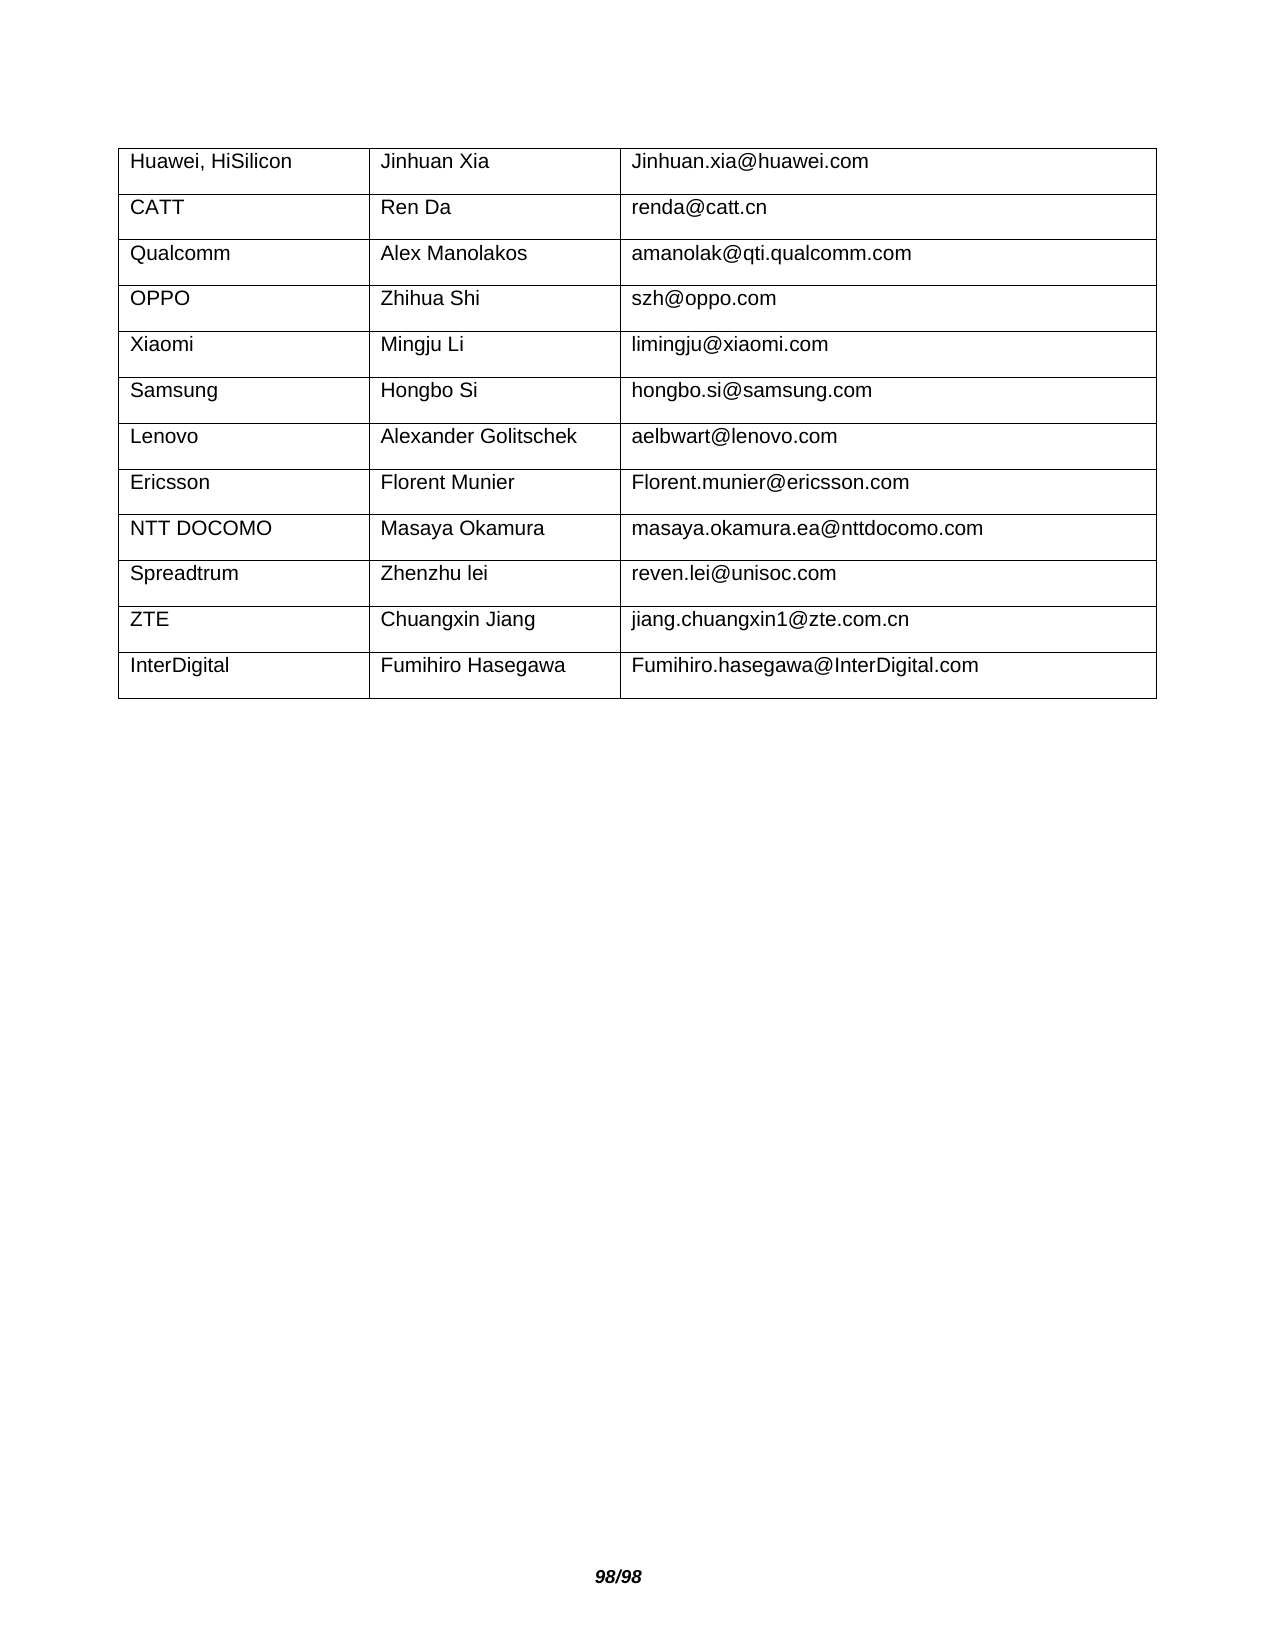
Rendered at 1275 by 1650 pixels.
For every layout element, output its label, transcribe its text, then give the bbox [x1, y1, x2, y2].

table_cell Fumihiro.hasegawa@InterDigital.com [621, 653, 1156, 698]
table_cell masaya.okamura.ea@nttdocomo.com [621, 515, 1156, 560]
table_cell Chuangxin Jiang [370, 607, 620, 652]
table_cell szh@oppo.com [621, 286, 1156, 331]
table_cell Florent.munier@ericsson.com [621, 470, 1156, 514]
table_cell Masaya Okamura [370, 515, 620, 560]
table_cell Alex Manolakos [370, 240, 620, 285]
table_cell Samsung [119, 378, 369, 423]
table_cell hongbo.si@samsung.com [621, 378, 1156, 423]
table_cell Lenovo [119, 424, 369, 468]
table_cell Florent Munier [370, 470, 620, 514]
table_cell reven.lei@unisoc.com [621, 561, 1156, 606]
table_cell Ericsson [119, 470, 369, 514]
table_cell Alexander Golitschek [370, 424, 620, 468]
table_cell Mingju Li [370, 332, 620, 377]
table_cell NTT DOCOMO [119, 515, 369, 560]
table_cell Xiaomi [119, 332, 369, 377]
table_cell Spreadtrum [119, 561, 369, 606]
table_cell limingju@xiaomi.com [621, 332, 1156, 377]
table_cell Jinhuan.xia@huawei.com [621, 149, 1156, 193]
table_cell aelbwart@lenovo.com [621, 424, 1156, 468]
table_cell Huawei, HiSilicon [119, 149, 369, 193]
table_cell Hongbo Si [370, 378, 620, 423]
table_cell amanolak@qti.qualcomm.com [621, 240, 1156, 285]
table_cell Qualcomm [119, 240, 369, 285]
table_cell jiang.chuangxin1@zte.com.cn [621, 607, 1156, 652]
table_cell Zhihua Shi [370, 286, 620, 331]
table_cell Zhenzhu lei [370, 561, 620, 606]
table_cell Fumihiro Hasegawa [370, 653, 620, 698]
table_cell renda@catt.cn [621, 195, 1156, 239]
table_cell Ren Da [370, 195, 620, 239]
table_cell ZTE [119, 607, 369, 652]
table_cell InterDigital [119, 653, 369, 698]
table_cell Jinhuan Xia [370, 149, 620, 193]
table_cell CATT [119, 195, 369, 239]
table_cell OPPO [119, 286, 369, 331]
